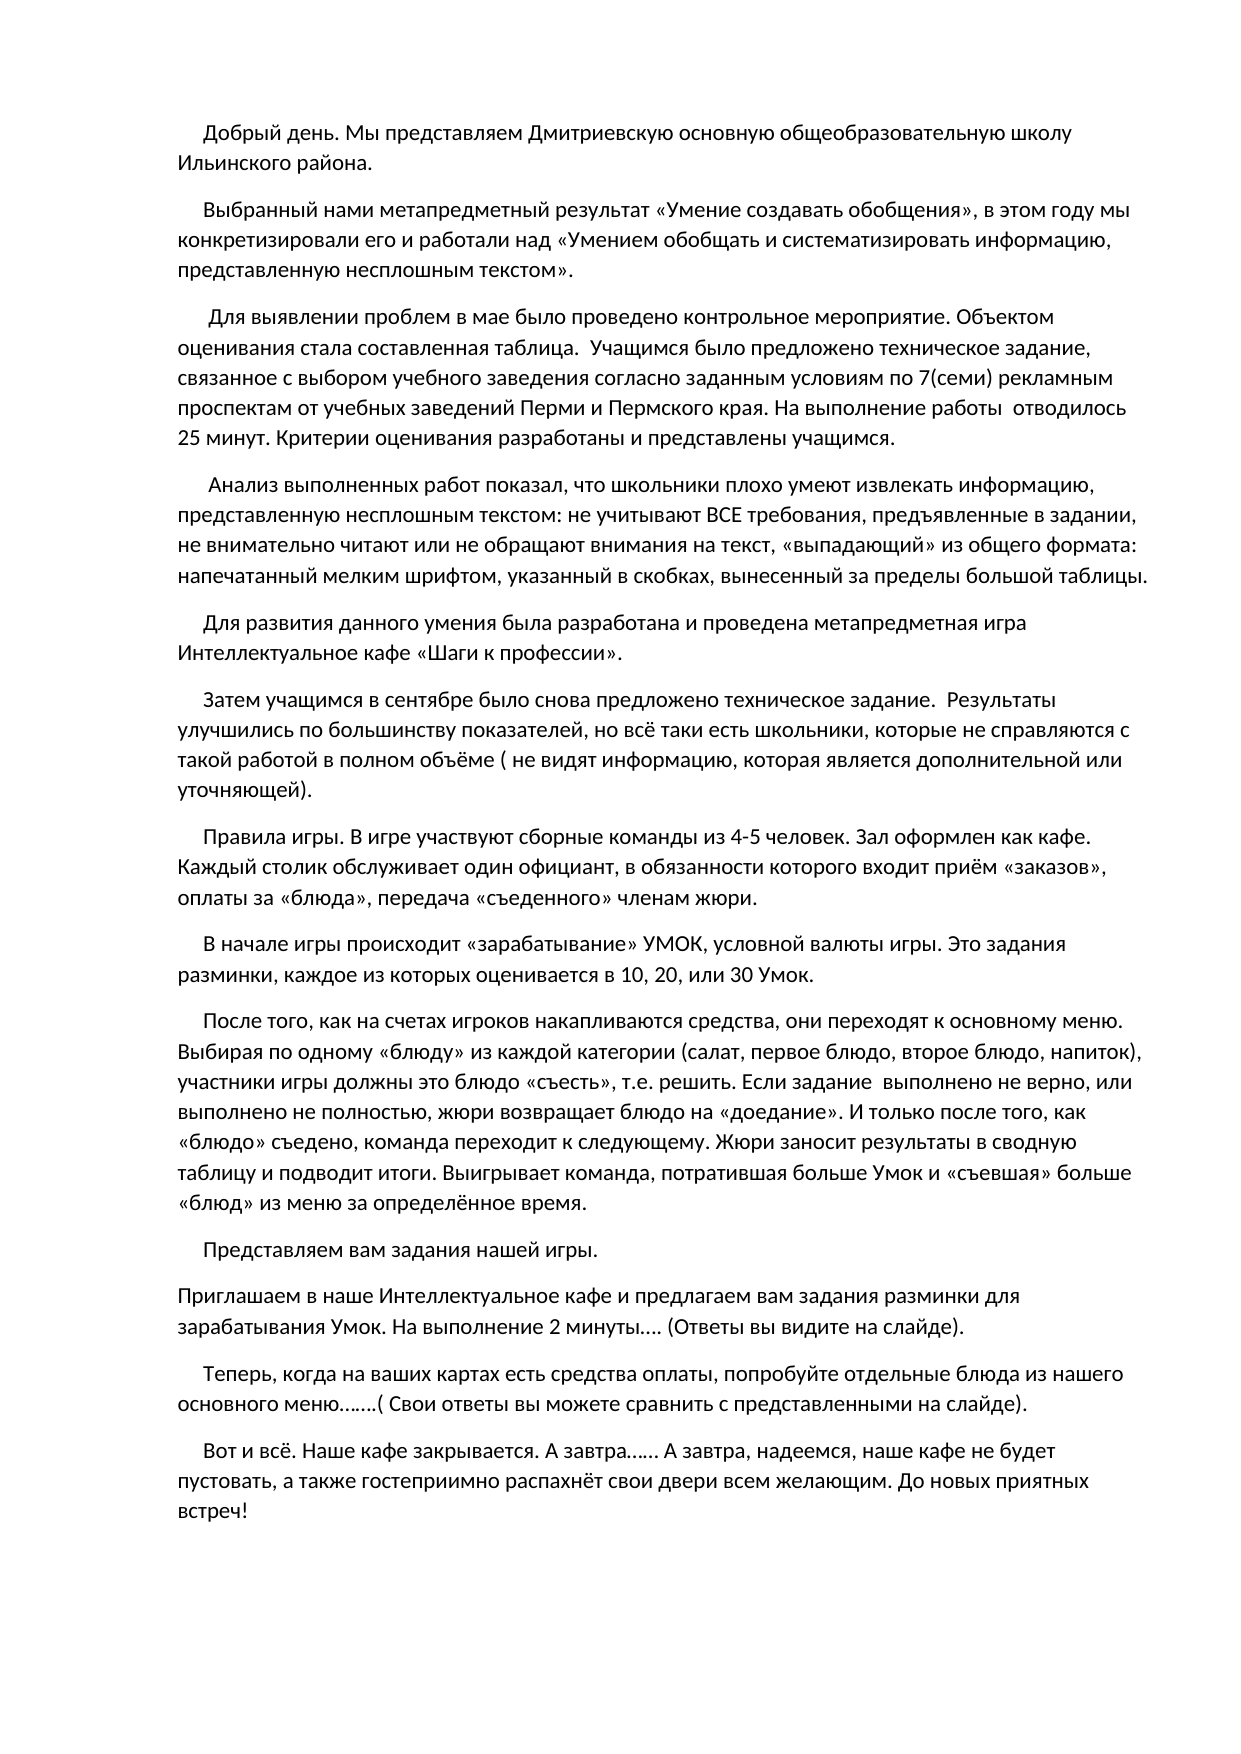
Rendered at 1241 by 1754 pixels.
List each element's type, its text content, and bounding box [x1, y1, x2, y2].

text Затем учащимся в сентябре было снова предложено техническое задание. Результаты улучшились по большинству показателей, но всё таки есть школьники, которые не справляются с такой работой в полном объёме ( не видят информацию, которая является дополнительной или уточняющей). [177, 685, 1152, 803]
text Теперь, когда на ваших картах есть средства оплаты, попробуйте отдельные блюда из нашего основного меню…….( Свои ответы вы можете сравнить с представленными на слайде). [177, 1359, 1152, 1417]
text Приглашаем в наше Интеллектуальное кафе и предлагаем вам задания разминки для зарабатывания Умок. На выполнение 2 минуты…. (Ответы вы видите на слайде). [177, 1282, 1152, 1340]
text Анализ выполненных работ показал, что школьники плохо умеют извлекать информацию, представленную несплошным текстом: не учитывают ВСЕ требования, предъявленные в задании, не внимательно читают или не обращают внимания на текст, «выпадающий» из общего формата: напечатанный мелким шрифтом, указанный в скобках, вынесенный за пределы большой таблицы. [177, 470, 1152, 589]
text Представляем вам задания нашей игры. [177, 1235, 1152, 1263]
text Добрый день. Мы представляем Дмитриевскую основную общеобразовательную школу Ильинского района. [177, 118, 1152, 176]
text Выбранный нами метапредметный результат «Умение создавать обобщения», в этом году мы конкретизировали его и работали над «Умением обобщать и систематизировать информацию, представленную несплошным текстом». [177, 195, 1152, 284]
text После того, как на счетах игроков накапливаются средства, они переходят к основному меню. Выбирая по одному «блюду» из каждой категории (салат, первое блюдо, второе блюдо, напиток), участники игры должны это блюдо «съесть», т.е. решить. Если задание выполнено не верно, или выполнено не полностью, жюри возвращает блюдо на «доедание». И только после того, как «блюдо» съедено, команда переходит к следующему. Жюри заносит результаты в сводную таблицу и подводит итоги. Выигрывает команда, потратившая больше Умок и «съевшая» больше «блюд» из меню за определённое время. [177, 1007, 1152, 1216]
text Для выявлении проблем в мае было проведено контрольное мероприятие. Объектом оценивания стала составленная таблица. Учащимся было предложено техническое задание, связанное с выбором учебного заведения согласно заданным условиям по 7(семи) рекламным проспектам от учебных заведений Перми и Пермского края. На выполнение работы отводилось 25 минут. Критерии оценивания разработаны и представлены учащимся. [177, 302, 1152, 451]
text Вот и всё. Наше кафе закрывается. А завтра…… А завтра, надеемся, наше кафе не будет пустовать, а также гостеприимно распахнёт свои двери всем желающим. До новых приятных встреч! [177, 1436, 1152, 1524]
text Правила игры. В игре участвуют сборные команды из 4-5 человек. Зал оформлен как кафе. Каждый столик обслуживает один официант, в обязанности которого входит приём «заказов», оплаты за «блюда», передача «съеденного» членам жюри. [177, 822, 1152, 911]
text Для развития данного умения была разработана и проведена метапредметная игра Интеллектуальное кафе «Шаги к профессии». [177, 608, 1152, 666]
text В начале игры происходит «зарабатывание» УМОК, условной валюты игры. Это задания разминки, каждое из которых оценивается в 10, 20, или 30 Умок. [177, 929, 1152, 988]
